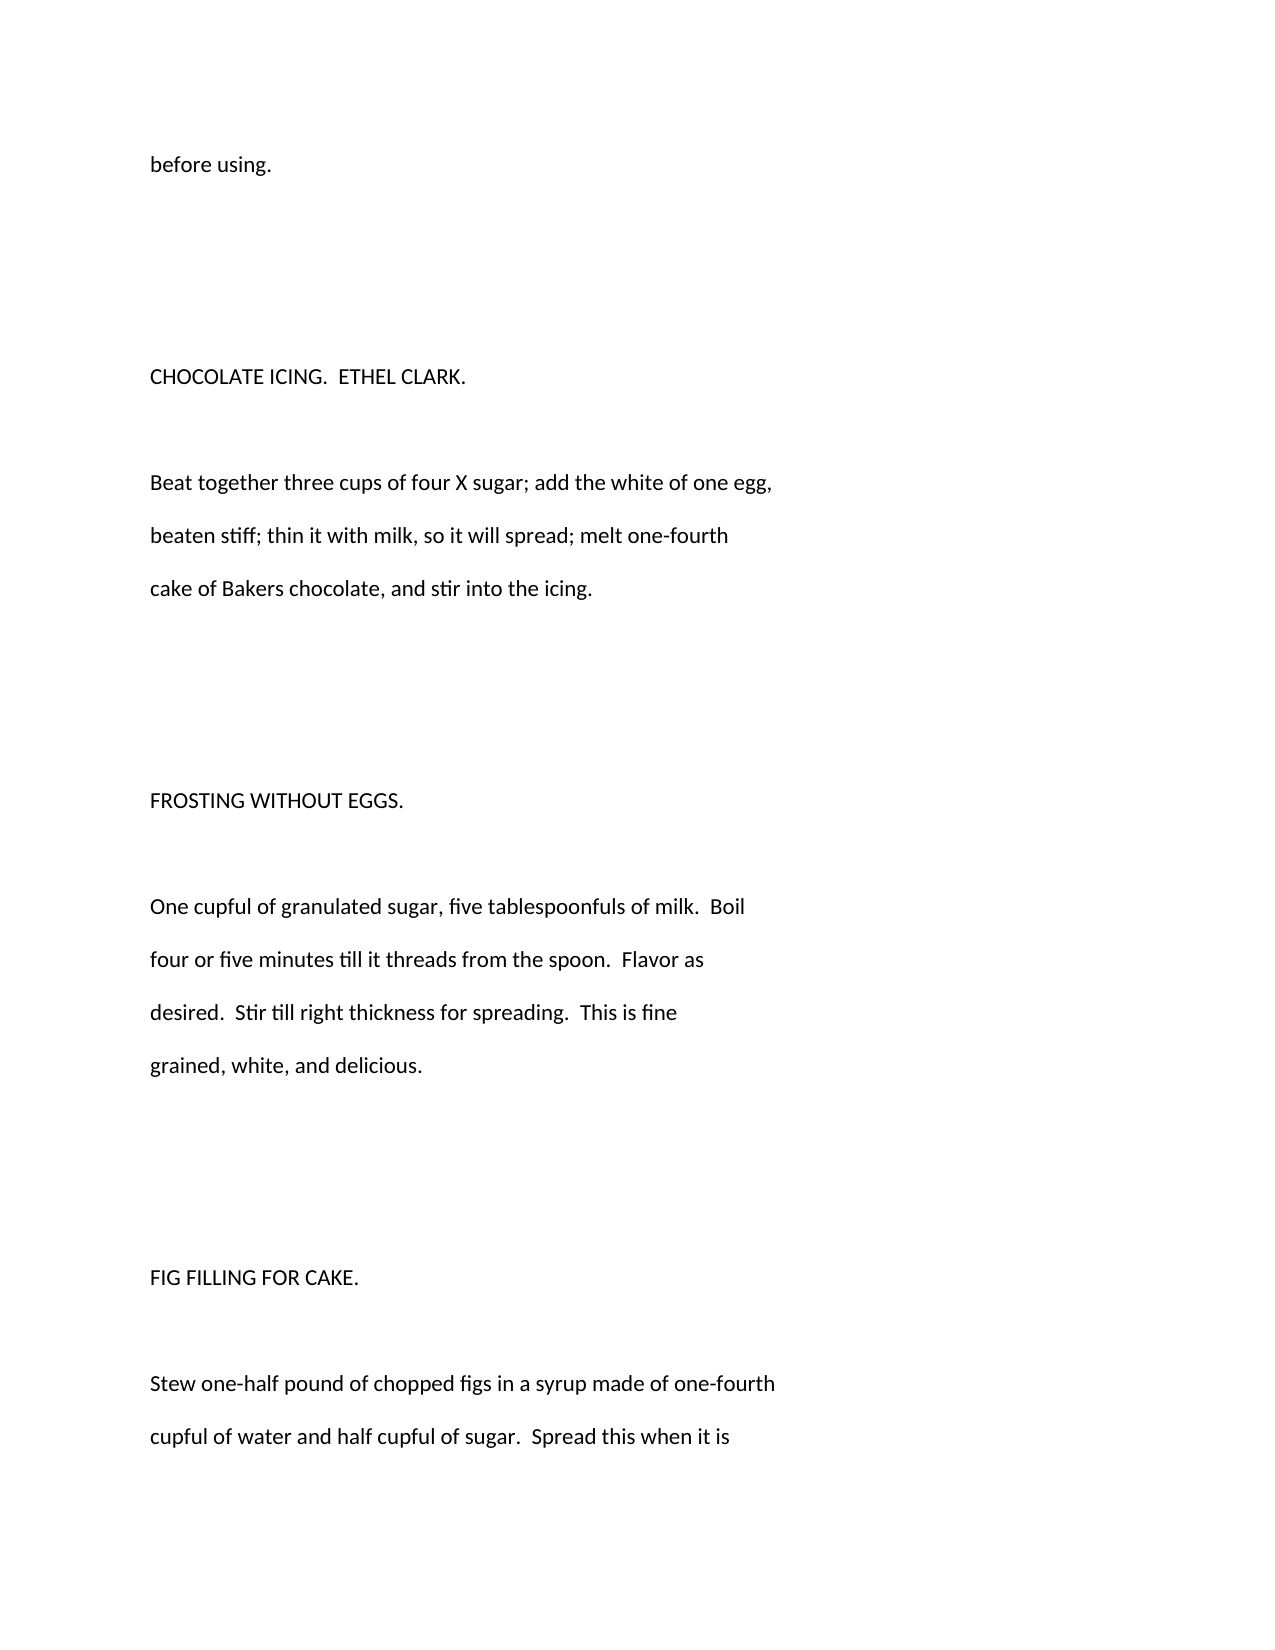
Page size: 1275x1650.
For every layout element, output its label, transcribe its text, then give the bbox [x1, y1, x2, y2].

text FROSTING WITHOUT EGGS. [150, 786, 1125, 814]
text cake of Bakers chocolate, and stir into the icing. [150, 574, 1125, 602]
text cupful of water and half cupful of sugar. Spread this when it is [150, 1422, 1125, 1451]
text grained, white, and delicious. [150, 1051, 1125, 1079]
text desired. Stir till right thickness for spreading. This is fine [150, 998, 1125, 1026]
text FIG FILLING FOR CAKE. [150, 1263, 1125, 1291]
text Beat together three cups of four X sugar; add the white of one egg, [150, 468, 1125, 496]
text One cupful of granulated sugar, five tablespoonfuls of milk. Boil [150, 892, 1125, 920]
text CHOCOLATE ICING. ETHEL CLARK. [150, 362, 1125, 390]
text beaten stiff; thin it with milk, so it will spread; melt one-fourth [150, 521, 1125, 549]
text before using. [150, 150, 1125, 178]
text four or five minutes till it threads from the spoon. Flavor as [150, 945, 1125, 973]
text Stew one-half pound of chopped figs in a syrup made of one-fourth [150, 1369, 1125, 1397]
